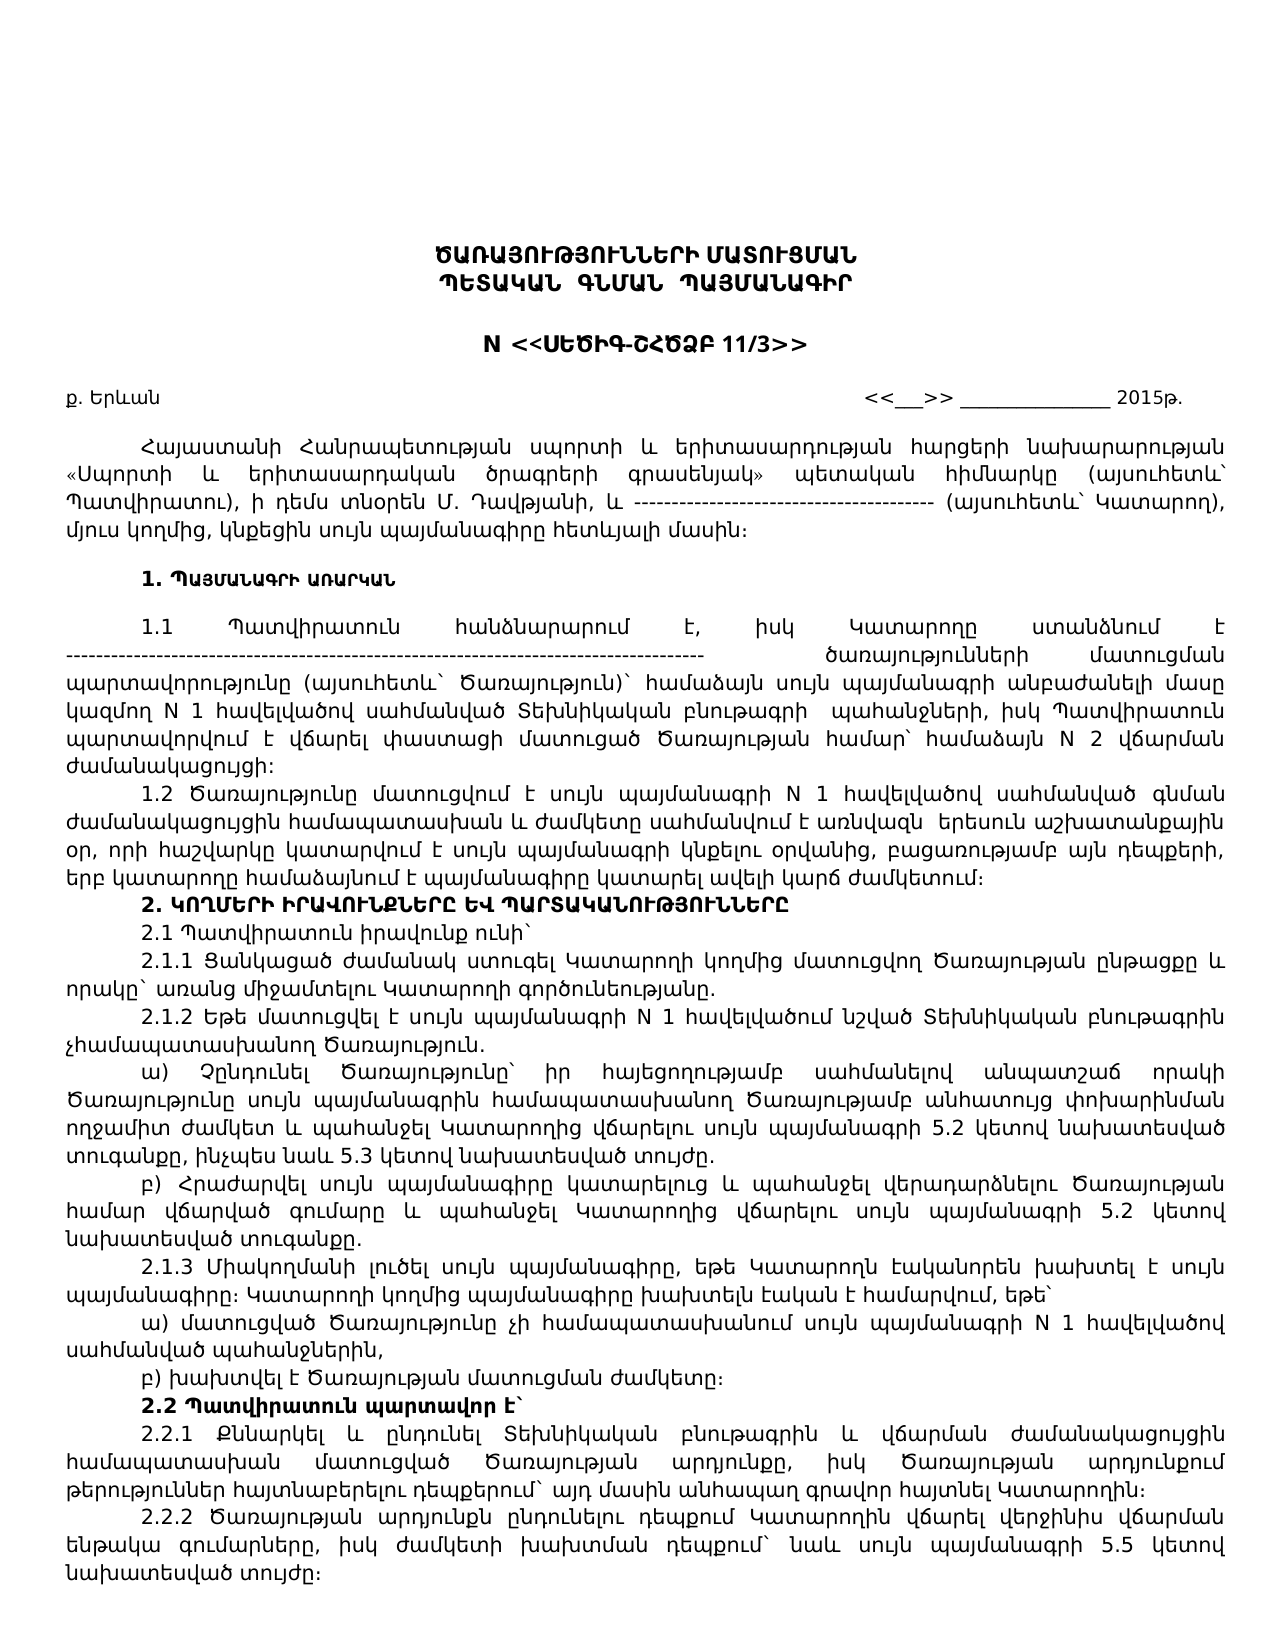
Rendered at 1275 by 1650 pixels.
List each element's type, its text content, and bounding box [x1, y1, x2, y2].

text 2. ԿՈՂՄԵՐԻ ԻՐԱՎՈՒՆՔՆԵՐԸ ԵՎ ՊԱՐՏԱԿԱՆՈՒԹՅՈՒՆՆԵՐԸ [66, 893, 1226, 918]
text 2.2 Պատվիրատուն պարտավոր է` [66, 1394, 1226, 1418]
text բ) խախտվել է Ծառայության մատուցման ժամկետը։ [66, 1366, 1226, 1391]
text ա) Չընդունել Ծառայությունը՝ իր հայեցողությամբ սահմանելով անպատշաճ որակի Ծառայությունը սույն պայմանագրին համապատասխանող Ծառայությամբ անհատույց փոխարինման ողջամիտ ժամկետ և պահանջել Կատարողից վճարելու սույն պայմանագրի 5.2 կետով նախատեսված տուգանքը, ինչպես նաև 5.3 կետով նախատեսված տույժը. [66, 1060, 1226, 1168]
text 1.1 Պատվիրատուն հանձնարարում է, իսկ Կատարողը ստանձնում է ------------------------------------------------------------------------------------- ծառայությունների մատուցման պարտավորությունը (այսուհետև` Ծառայություն)` համաձայն սույն պայմանագրի անբաժանելի մասը կազմող N 1 հավելվածով սահմանված Տեխնիկական բնութագրի պահանջների, իսկ Պատվիրատուն պարտավորվում է վճարել փաստացի մատուցած Ծառայության համար՝ համաձայն N 2 վճարման ժամանակացույցի: [66, 615, 1226, 779]
text Հայաստանի Հանրապետության սպորտի և երիտասարդության հարցերի նախարարության Սպորտի և երիտասարդական ծրագրերի գրասենյակ պետական հիմնարկը (այսուհետև՝ Պատվիրատու), ի դեմս տնօրեն Մ. Դավթյանի, և ---------------------------------------- (այսուհետև՝ Կատարող), մյուս կողմից, կնքեցին սույն պայմանագիրը հետևյալի մասին։ [66, 435, 1226, 542]
text 2.1.1 Ցանկացած ժամանակ ստուգել Կատարողի կողմից մատուցվող Ծառայության ընթացքը և որակը` առանց միջամտելու Կատարողի գործունեությանը. [66, 949, 1226, 1001]
text 1.2 Ծառայությունը մատուցվում է սույն պայմանագրի N 1 հավելվածով սահմանված գնման ժամանակացույցին համապատասխան և ժամկետը սահմանվում է առնվազն երեսուն աշխատանքային օր, որի հաշվարկը կատարվում է սույն պայմանագրի կնքելու օրվանից, բացառությամբ այն դեպքերի, երբ կատարողը համաձայնում է պայմանագիրը կատարել ավելի կարճ ժամկետում։ [66, 782, 1226, 890]
text բ) Հրաժարվել սույն պայմանագիրը կատարելուց և պահանջել վերադարձնելու Ծառայության համար վճարված գումարը և պահանջել Կատարողից վճարելու սույն պայմանագրի 5.2 կետով նախատեսված տուգանքը. [66, 1172, 1226, 1252]
text ք. Երևան <<___>> ________________ 2015թ. [66, 384, 1226, 410]
text ԾԱՌԱՅՈՒԹՅՈՒՆՆԵՐԻ ՄԱՏՈՒՑՄԱՆ [51, 239, 1226, 270]
text 1. Պայմանագրի առարկան [66, 567, 1226, 591]
text 2.1 Պատվիրատուն իրավունք ունի` [66, 921, 1226, 946]
text 2.1.3 Միակողմանի լուծել սույն պայմանագիրը, եթե Կատարողն էականորեն խախտել է սույն պայմանագիրը։ Կատարողի կողմից պայմանագիրը խախտելն էական է համարվում, եթե՝ [66, 1255, 1226, 1307]
text 2.1.2 Եթե մատուցվել է սույն պայմանագրի N 1 հավելվածում նշված Տեխնիկական բնութագրին չհամապատասխանող Ծառայություն. [66, 1005, 1226, 1057]
text 2.2.1 Քննարկել և ընդունել Տեխնիկական բնութագրին և վճարման ժամանակացույցին համապատասխան մատուցված Ծառայության արդյունքը, իսկ Ծառայության արդյունքում թերություններ հայտնաբերելու դեպքերում` այդ մասին անհապաղ գրավոր հայտնել Կատարողին։ [66, 1422, 1226, 1502]
text ՊԵՏԱԿԱՆ ԳՆՄԱՆ ՊԱՅՄԱՆԱԳԻՐ [51, 270, 1226, 297]
text N <<ՍԵԾԻԳ-ՇՀԾՁԲ 11/3>> [51, 328, 1226, 359]
text 2.2.2 Ծառայության արդյունքն ընդունելու դեպքում Կատարողին վճարել վերջինիս վճարման ենթակա գումարները, իսկ ժամկետի խախտման դեպքում` նաև սույն պայմանագրի 5.5 կետով նախատեսված տույժը։ [66, 1505, 1226, 1585]
text ա) մատուցված Ծառայությունը չի համապատասխանում սույն պայմանագրի N 1 հավելվածով սահմանված պահանջներին, [66, 1311, 1226, 1363]
